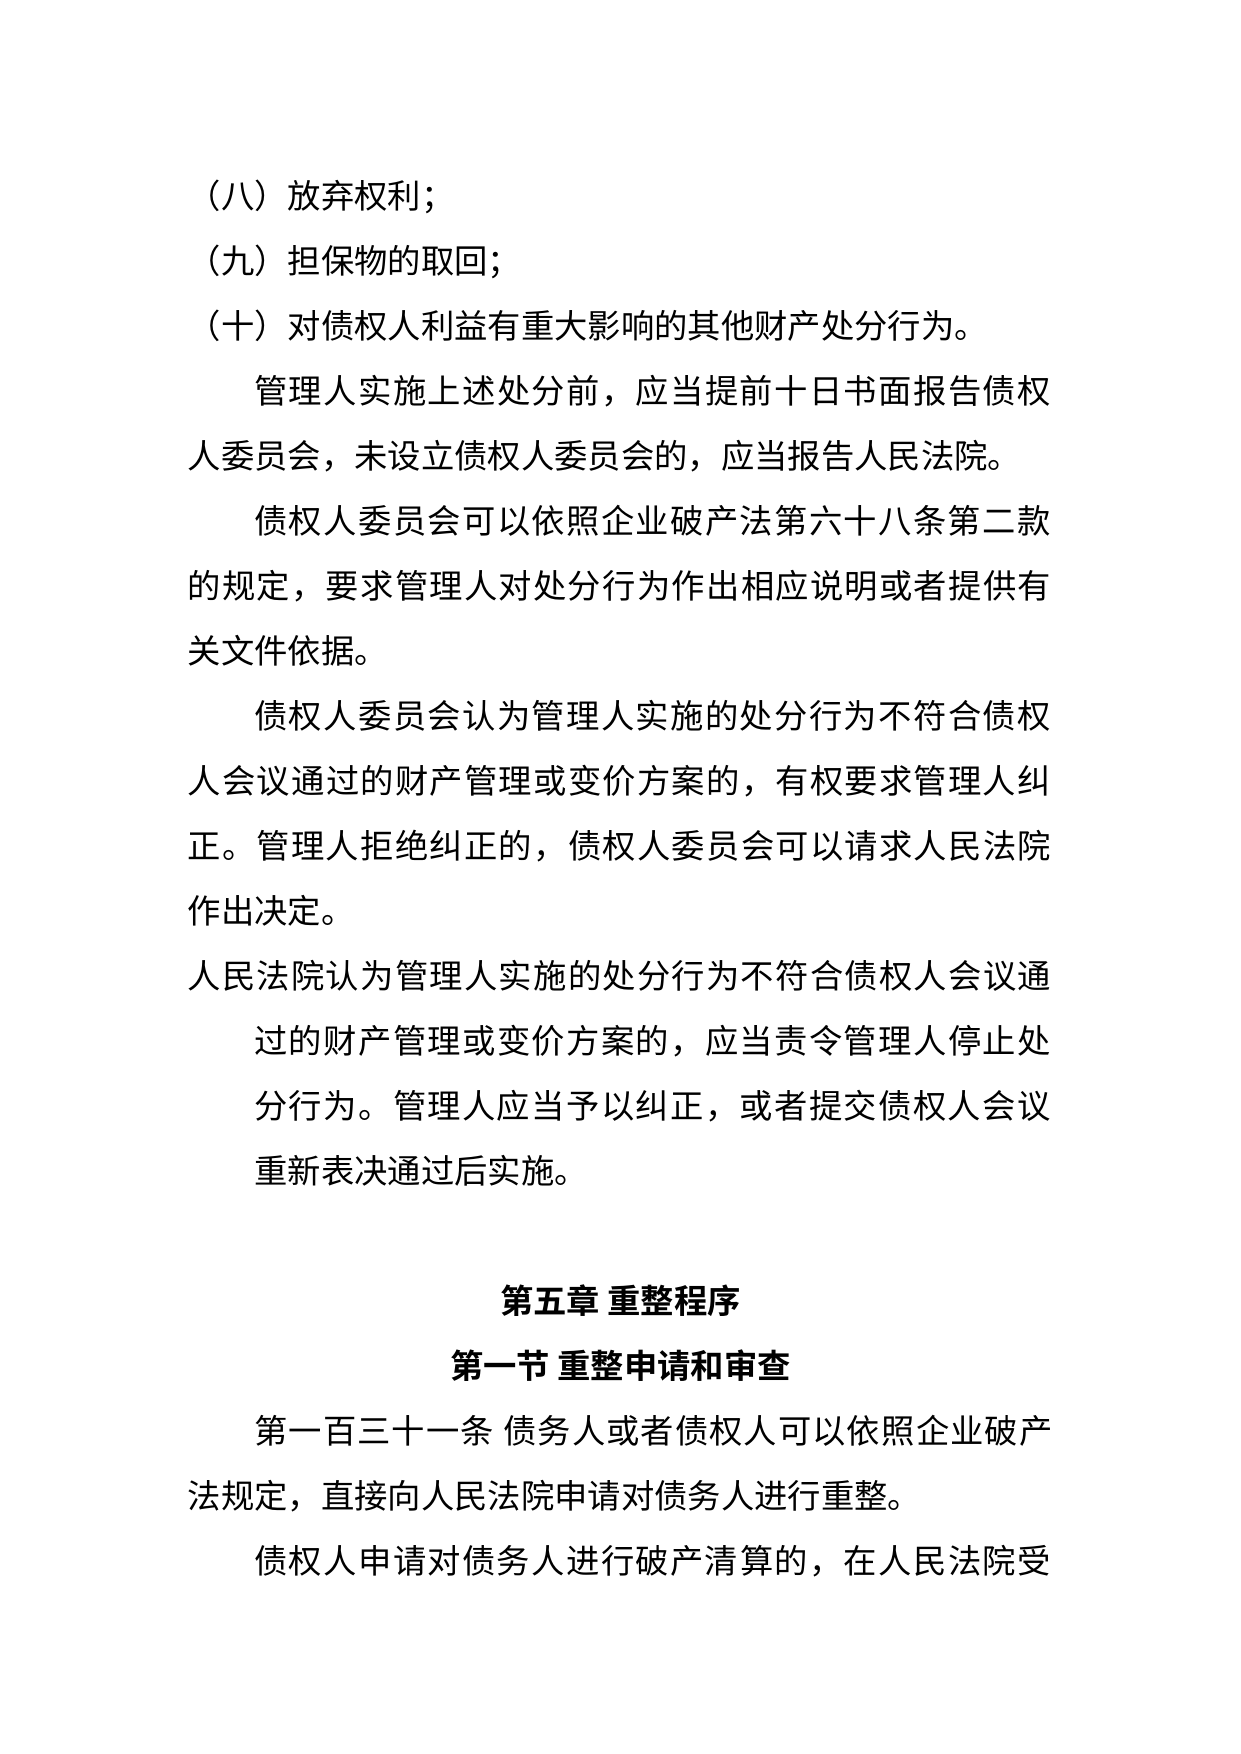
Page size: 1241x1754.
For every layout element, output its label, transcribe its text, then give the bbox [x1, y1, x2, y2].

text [187, 1527, 1053, 1592]
text （八）放弃权利； [187, 162, 1053, 227]
text 债权人委员会可以依照企业破产法第六十八条第二款的规定，要求管理人对处分行为作出相应说明或者提供有关文件依据。 [187, 487, 1053, 682]
text 人民法院认为管理人实施的处分行为不符合债权人会议通过的财产管理或变价方案的，应当责令管理人停止处分行为。管理人应当予以纠正，或者提交债权人会议重新表决通过后实施。 [187, 942, 1053, 1202]
text （九）担保物的取回； [187, 227, 1053, 292]
text 第一百三十一条 债务人或者债权人可以依照企业破产法规定，直接向人民法院申请对债务人进行重整。 [187, 1397, 1053, 1527]
text 债权人委员会认为管理人实施的处分行为不符合债权人会议通过的财产管理或变价方案的，有权要求管理人纠正。管理人拒绝纠正的，债权人委员会可以请求人民法院作出决定。 [187, 682, 1053, 942]
text （十）对债权人利益有重大影响的其他财产处分行为。 [187, 292, 1053, 357]
text 第五章 重整程序 [187, 1267, 1053, 1332]
text 管理人实施上述处分前，应当提前十日书面报告债权人委员会，未设立债权人委员会的，应当报告人民法院。 [187, 357, 1053, 487]
text 第一节 重整申请和审查 [187, 1332, 1053, 1397]
